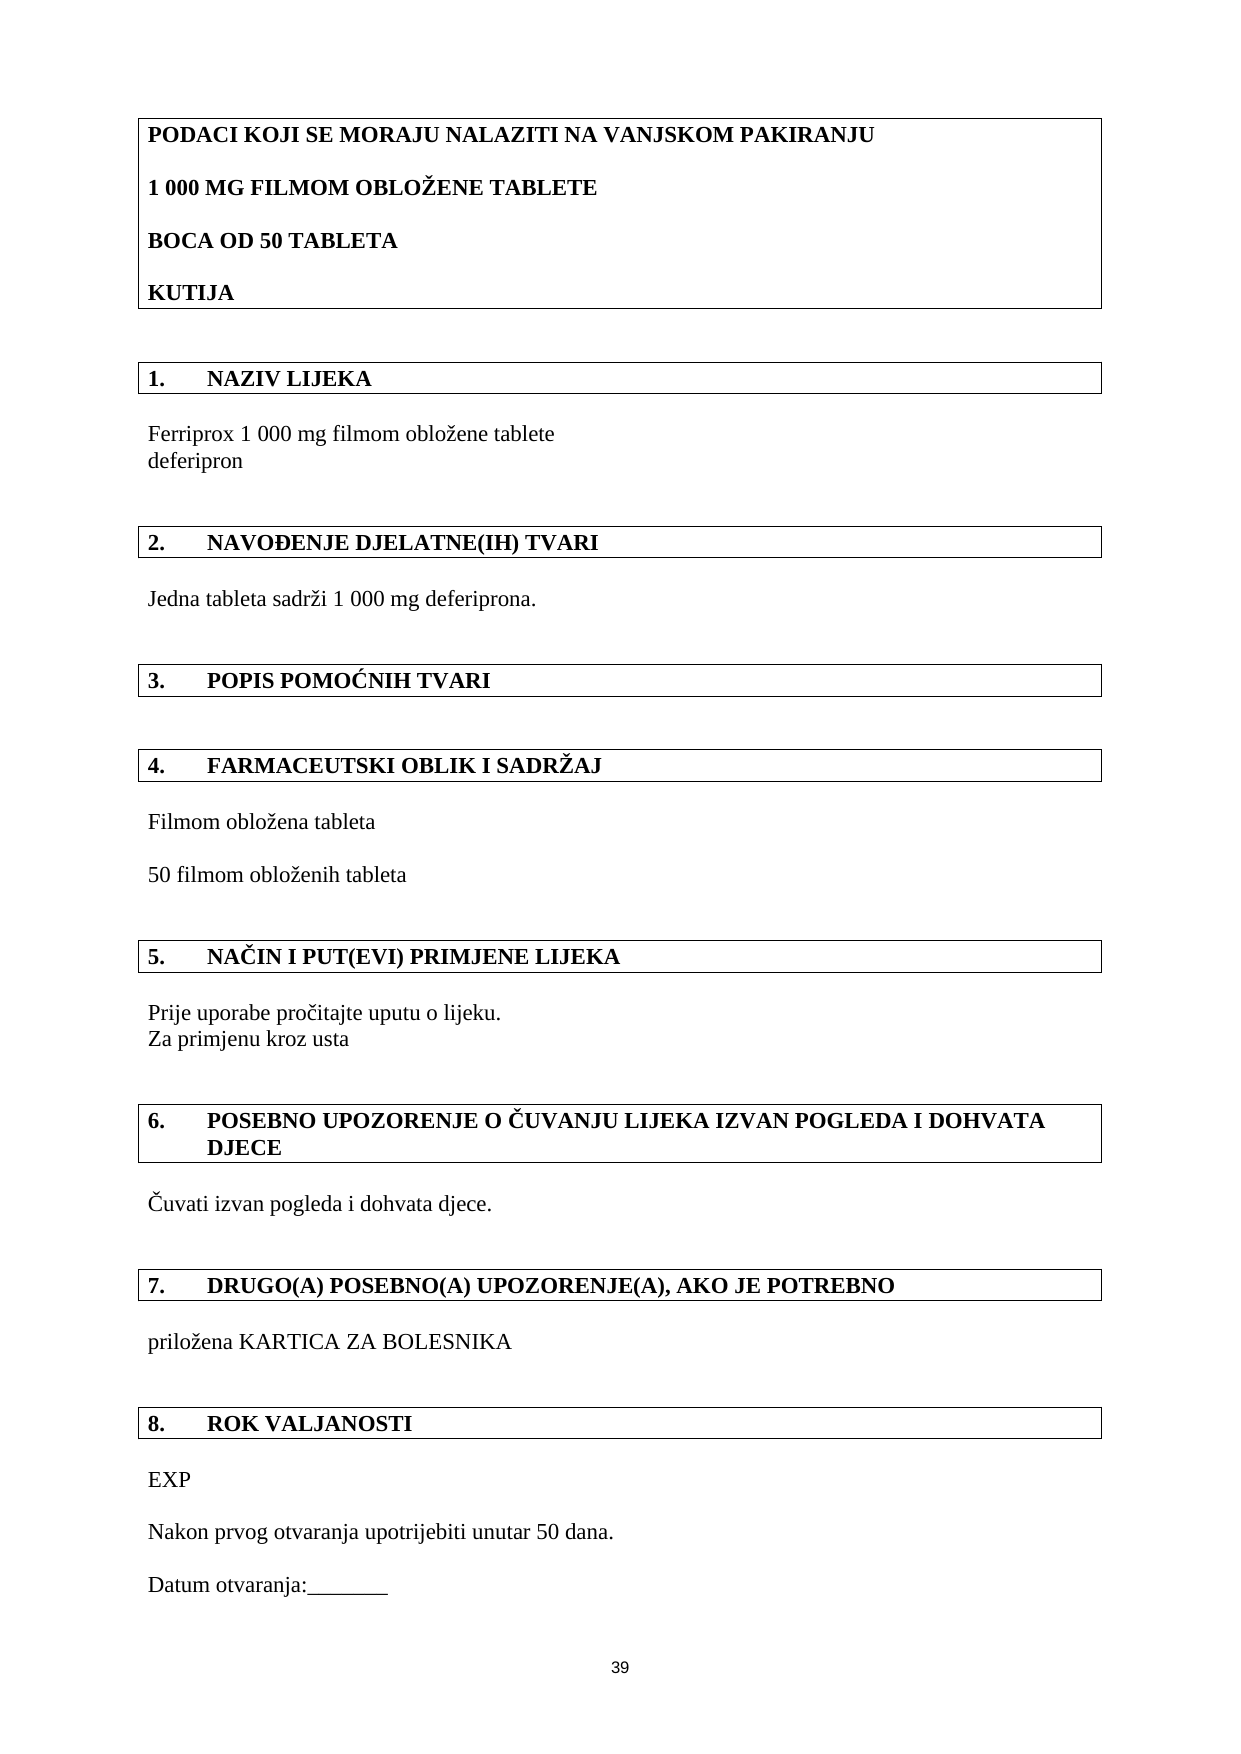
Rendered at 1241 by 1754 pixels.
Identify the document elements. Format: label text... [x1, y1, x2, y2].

text 7. DRUGO(A) POSEBNO(A) UPOZORENJE(A), AKO JE POTREBNO [139, 1270, 1101, 1300]
text Datum otvaranja:_______ [148, 1571, 1092, 1597]
text Ferriprox 1 000 mg filmom obložene tablete [148, 421, 1092, 447]
text BOCA OD 50 TABLETA [148, 227, 1092, 253]
text Nakon prvog otvaranja upotrijebiti unutar 50 dana. [148, 1518, 1092, 1545]
text KUTIJA [139, 276, 1101, 308]
text Prije uporabe pročitajte uputu o lijeku. [148, 999, 1092, 1025]
text 2. NAVOĐENJE DJELATNE(IH) TVARI [139, 527, 1101, 557]
text EXP [148, 1466, 1092, 1492]
text Filmom obložena tableta [148, 808, 1092, 834]
text PODACI KOJI SE MORAJU NALAZITI NA VANJSKOM PAKIRANJU [139, 119, 1101, 148]
text Za primjenu kroz usta [148, 1025, 1092, 1052]
text 50 filmom obloženih tableta [148, 861, 1092, 887]
text 4. FARMACEUTSKI OBLIK I SADRŽAJ [139, 750, 1101, 781]
text 1. NAZIV LIJEKA [139, 363, 1101, 393]
text Čuvati izvan pogleda i dohvata djece. [148, 1190, 1092, 1216]
text priložena KARTICA ZA BOLESNIKA [148, 1328, 1092, 1354]
text 5. NAČIN I PUT(EVI) PRIMJENE LIJEKA [139, 941, 1101, 972]
text 3. POPIS POMOĆNIH TVARI [139, 665, 1101, 696]
text deferipron [148, 447, 1092, 473]
text 6. POSEBNO UPOZORENJE O ČUVANJU LIJEKA IZVAN POGLEDA I DOHVATA DJECE [139, 1105, 1101, 1162]
text Jedna tableta sadrži 1 000 mg deferiprona. [148, 585, 1092, 611]
text 1 000 MG FILMOM OBLOŽENE TABLETE [148, 174, 1092, 200]
text 8. ROK VALJANOSTI [139, 1408, 1101, 1438]
